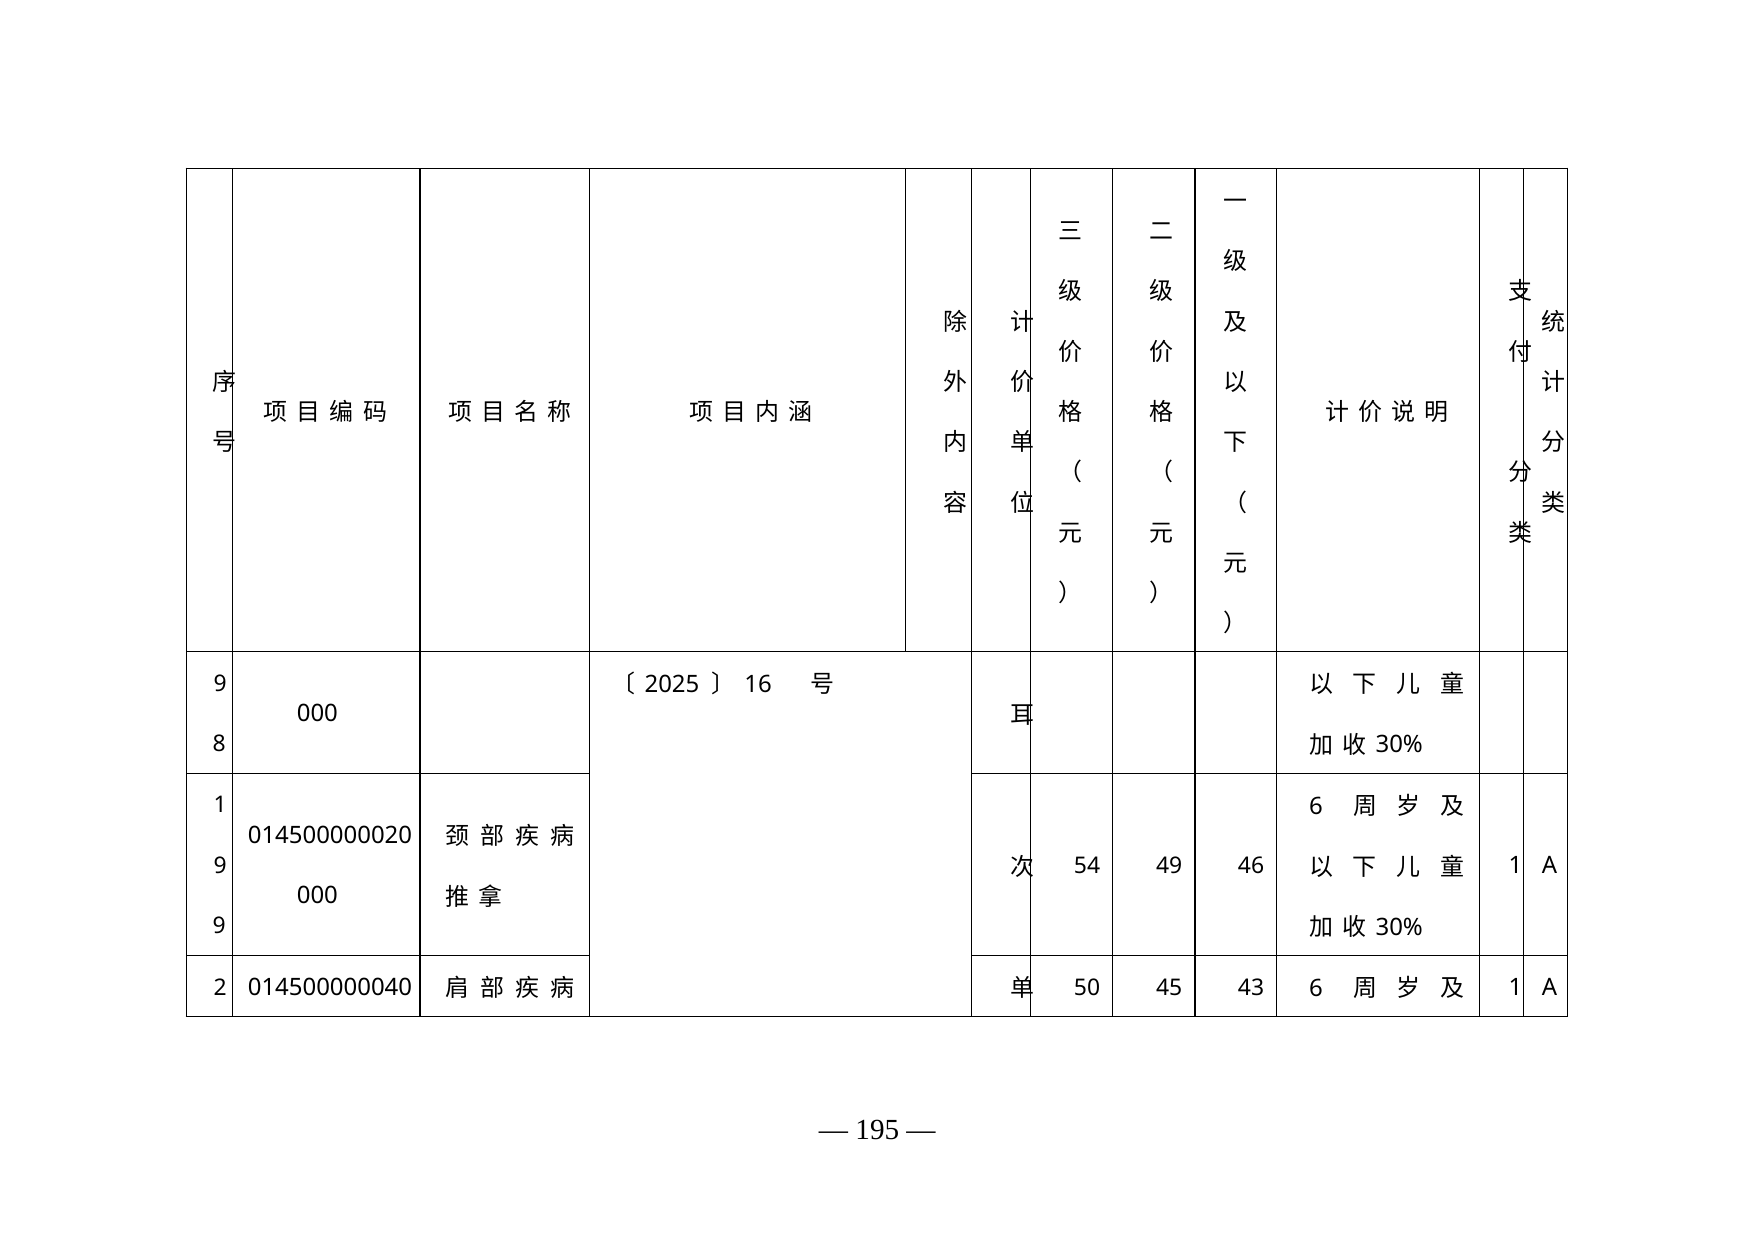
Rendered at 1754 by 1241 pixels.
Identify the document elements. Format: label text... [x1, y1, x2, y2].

table_header 三级价格（元） [1031, 169, 1112, 651]
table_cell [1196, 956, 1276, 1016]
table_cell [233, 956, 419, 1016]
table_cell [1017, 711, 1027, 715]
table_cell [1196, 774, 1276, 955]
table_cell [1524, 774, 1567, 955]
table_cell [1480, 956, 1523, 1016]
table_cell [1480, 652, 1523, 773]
table_header 计价说明 [1277, 169, 1479, 651]
table_header 除外内容 [906, 169, 971, 651]
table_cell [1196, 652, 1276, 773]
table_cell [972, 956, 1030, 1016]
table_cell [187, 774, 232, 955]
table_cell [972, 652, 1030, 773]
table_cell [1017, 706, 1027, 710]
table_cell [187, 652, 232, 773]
table_header 统计分类 [1524, 169, 1567, 651]
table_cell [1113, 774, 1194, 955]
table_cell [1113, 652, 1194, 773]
table_header 项目内涵 [590, 169, 905, 651]
table_header 项目编码 [233, 169, 419, 651]
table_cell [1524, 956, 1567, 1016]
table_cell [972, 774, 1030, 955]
table_header 一级及以下（元） [1196, 169, 1276, 651]
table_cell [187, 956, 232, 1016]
table_header 二级价格（元） [1113, 169, 1194, 651]
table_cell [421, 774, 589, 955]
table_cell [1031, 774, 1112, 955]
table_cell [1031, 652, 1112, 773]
table_header 序号 [187, 169, 232, 651]
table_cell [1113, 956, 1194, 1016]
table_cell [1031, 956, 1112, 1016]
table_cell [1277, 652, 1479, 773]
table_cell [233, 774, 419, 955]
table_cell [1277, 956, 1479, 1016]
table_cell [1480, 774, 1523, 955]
table_header 计价 单位 [972, 169, 1030, 651]
table_header 支付 分类 [1480, 169, 1523, 651]
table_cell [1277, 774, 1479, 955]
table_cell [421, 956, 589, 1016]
table_header 项目名称 [421, 169, 589, 651]
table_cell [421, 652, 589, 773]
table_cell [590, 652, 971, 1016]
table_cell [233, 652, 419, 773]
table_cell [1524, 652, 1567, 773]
